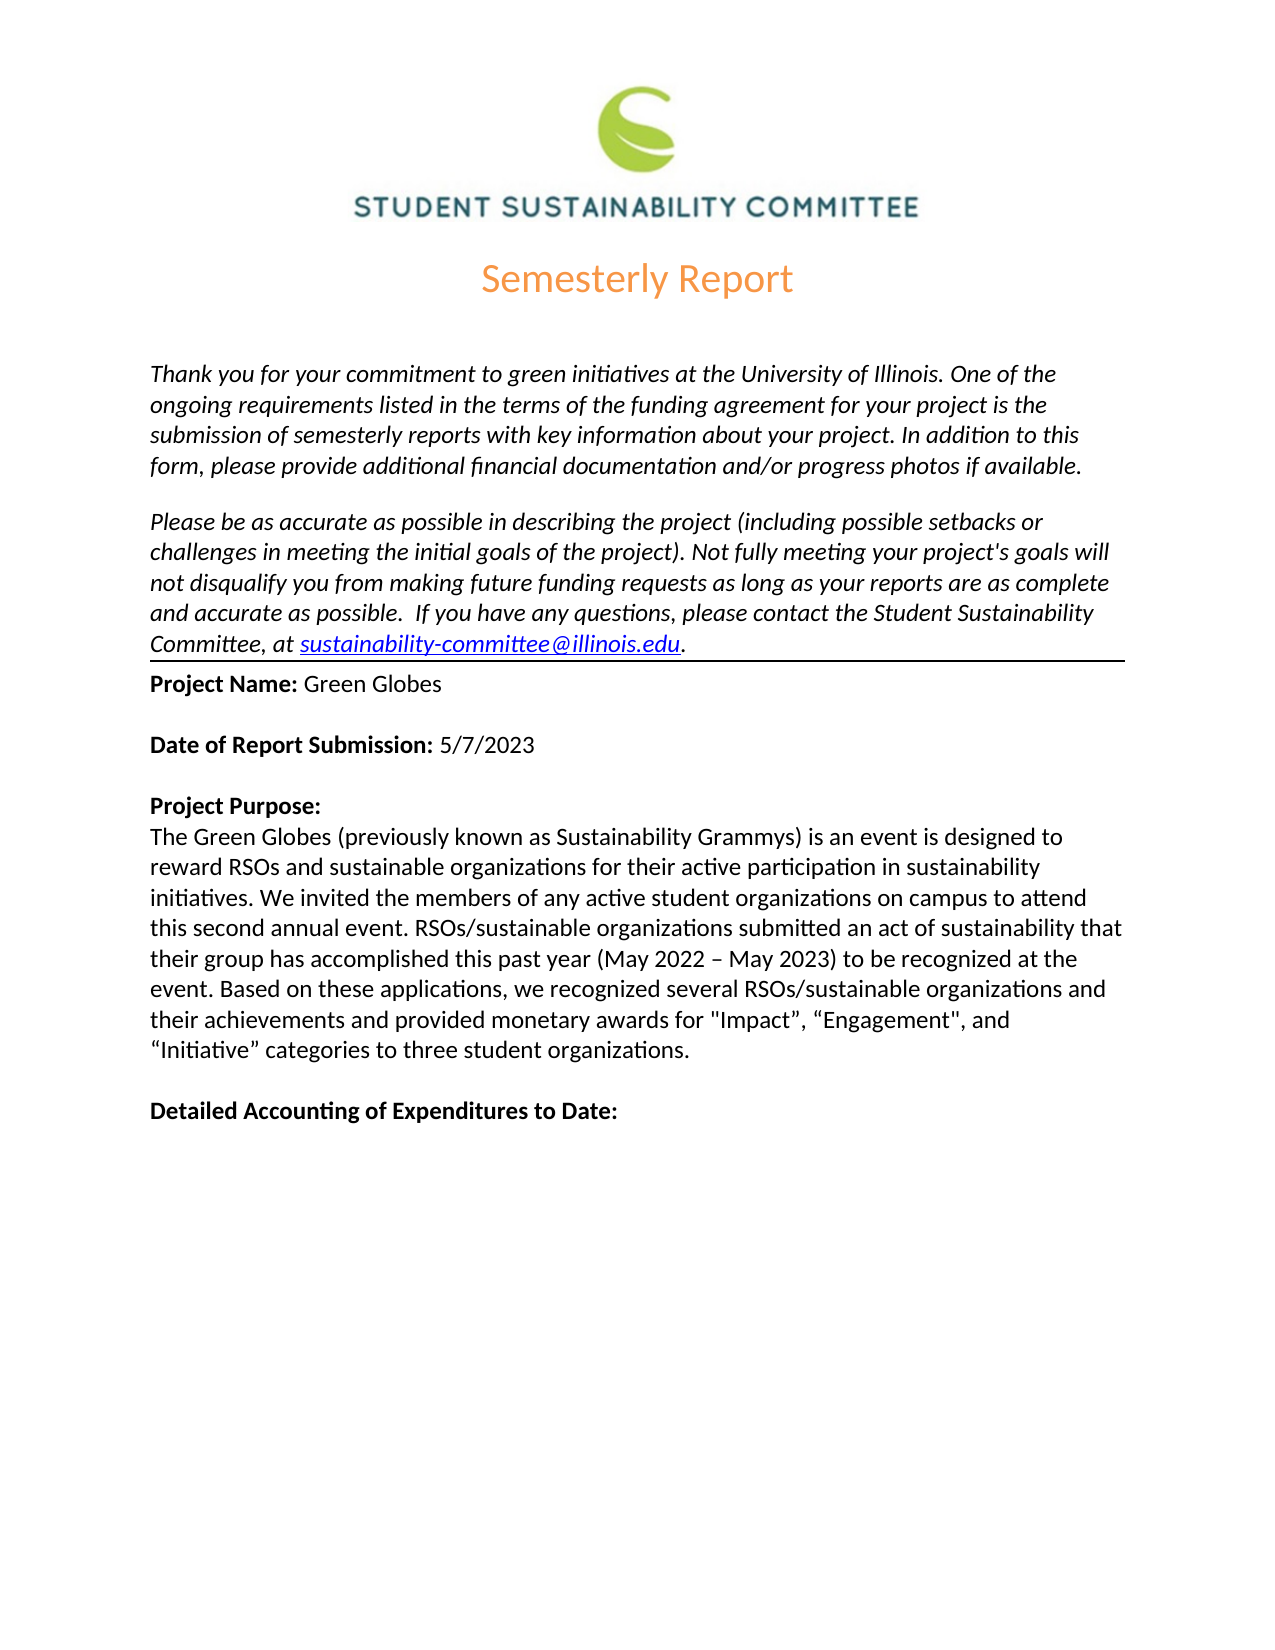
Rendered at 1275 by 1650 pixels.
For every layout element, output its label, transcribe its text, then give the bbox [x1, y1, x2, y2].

text Project Name: [150, 668, 1125, 699]
text Date of Report Submission: [150, 729, 1125, 760]
subtitle Please be as accurate as possible in describing the project (including possible setbacks or challenges in meeting the initial goals of the project). Not fully meeting your project's goals will not disqualify you from making future funding requests as long as your reports are as complete and accurate as possible. If you have any questions, please contact the Student Sustainability Committee, at sustainability-committee@illinois.edu. [150, 506, 1125, 660]
picture [347, 75, 928, 222]
subtitle Thank you for your commitment to green initiatives at the University of Illinois. One of the ongoing requirements listed in the terms of the funding agreement for your project is the submission of semesterly reports with key information about your project. In addition to this form, please provide additional financial documentation and/or progress photos if available. [150, 358, 1125, 481]
text Project Purpose: [150, 790, 1125, 821]
text Detailed Accounting of Expenditures to Date: [150, 1095, 1125, 1126]
